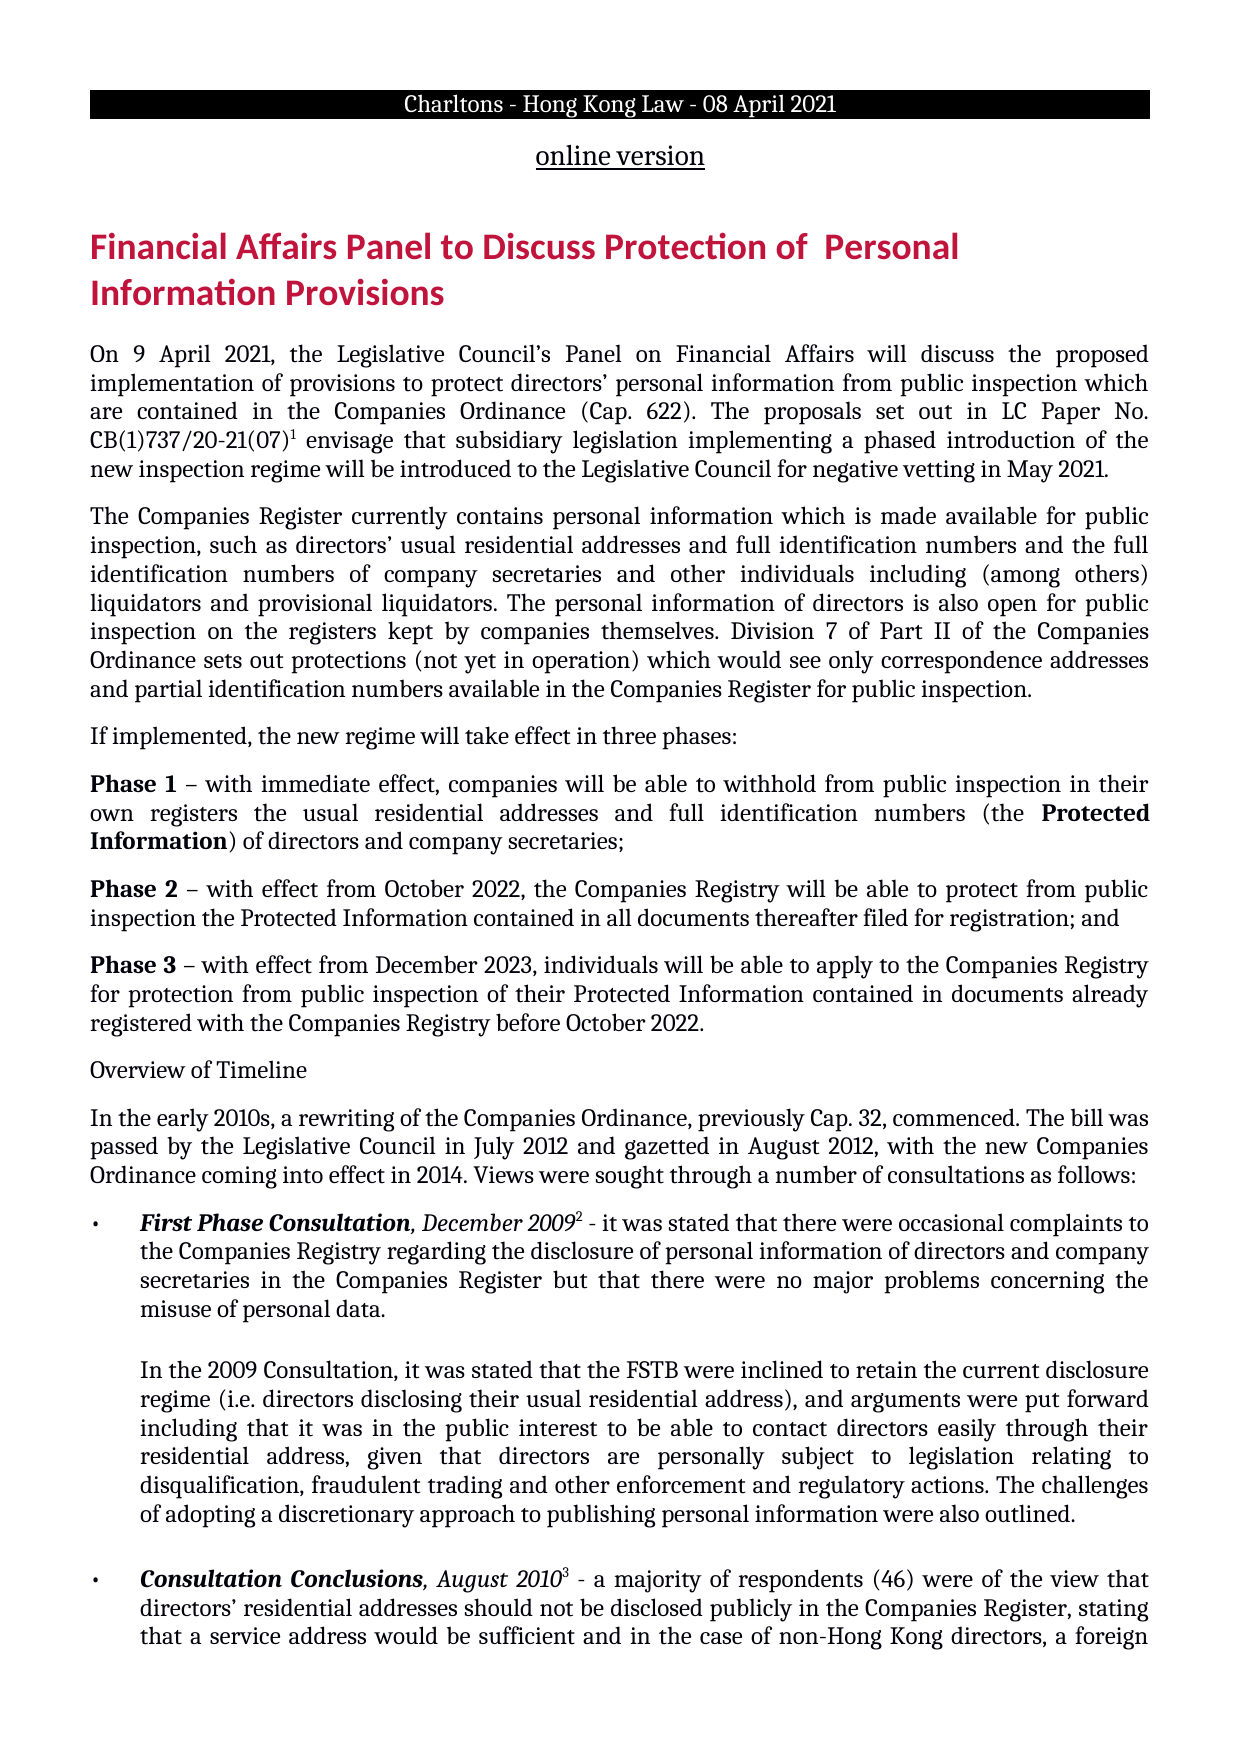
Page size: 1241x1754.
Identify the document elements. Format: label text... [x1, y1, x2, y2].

text In the early 2010s, a rewriting of the Companies Ordinance, previously Cap. 32, commenced. The bill was passed by the Legislative Council in July 2012 and gazetted in August 2012, with the new Companies Ordinance coming into effect in 2014. Views were sought through a number of consultations as follows: [90, 1103, 1150, 1190]
text Phase 1 – with immediate effect, companies will be able to withhold from public inspection in their own registers the usual residential addresses and full identification numbers (the Protected Information) of directors and company secretaries; [90, 770, 1150, 856]
title Financial Affairs Panel to Discuss Protection of Personal Information Provisions [90, 223, 1150, 315]
text online version [90, 139, 1150, 173]
text On 9 April 2021, the Legislative Council’s Panel on Financial Affairs will discuss the proposed implementation of provisions to protect directors’ personal information from public inspection which are contained in the Companies Ordinance (Cap. 622). The proposals set out in LC Paper No. CB(1)737/20-21(07)1 envisage that subsidiary legislation implementing a phased introduction of the new inspection regime will be introduced to the Legislative Council for negative vetting in May 2021. [90, 340, 1150, 483]
text If implemented, the new regime will take effect in three phases: [90, 722, 1150, 751]
text In the 2009 Consultation, it was stated that the FSTB were inclined to retain the current disclosure regime (i.e. directors disclosing their usual residential address), and arguments were put forward including that it was in the public interest to be able to contact directors easily through their residential address, given that directors are personally subject to legislation relating to disqualification, fraudulent trading and other enforcement and regulatory actions. The challenges of adopting a discretionary approach to publishing personal information were also outlined. [140, 1327, 1150, 1528]
text Overview of Timeline [90, 1056, 1150, 1085]
text Charltons - Hong Kong Law - 08 April 2021 [90, 90, 1150, 119]
list First Phase Consultation, December 20092 - it was stated that there were occasional complaints to the Companies Registry regarding the disclosure of personal information of directors and company secretaries in the Companies Register but that there were no major problems concerning the misuse of personal data. [90, 1208, 1150, 1323]
text Phase 2 – with effect from October 2022, the Companies Registry will be able to protect from public inspection the Protected Information contained in all documents thereafter filed for registration; and [90, 875, 1150, 932]
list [90, 1565, 1150, 1651]
text The Companies Register currently contains personal information which is made available for public inspection, such as directors’ usual residential addresses and full identification numbers and the full identification numbers of company secretaries and other individuals including (among others) liquidators and provisional liquidators. The personal information of directors is also open for public inspection on the registers kept by companies themselves. Division 7 of Part II of the Companies Ordinance sets out protections (not yet in operation) which would see only correspondence addresses and partial identification numbers available in the Companies Register for public inspection. [90, 502, 1150, 703]
text Phase 3 – with effect from December 2023, individuals will be able to apply to the Companies Registry for protection from public inspection of their Protected Information contained in documents already registered with the Companies Registry before October 2022. [90, 951, 1150, 1037]
